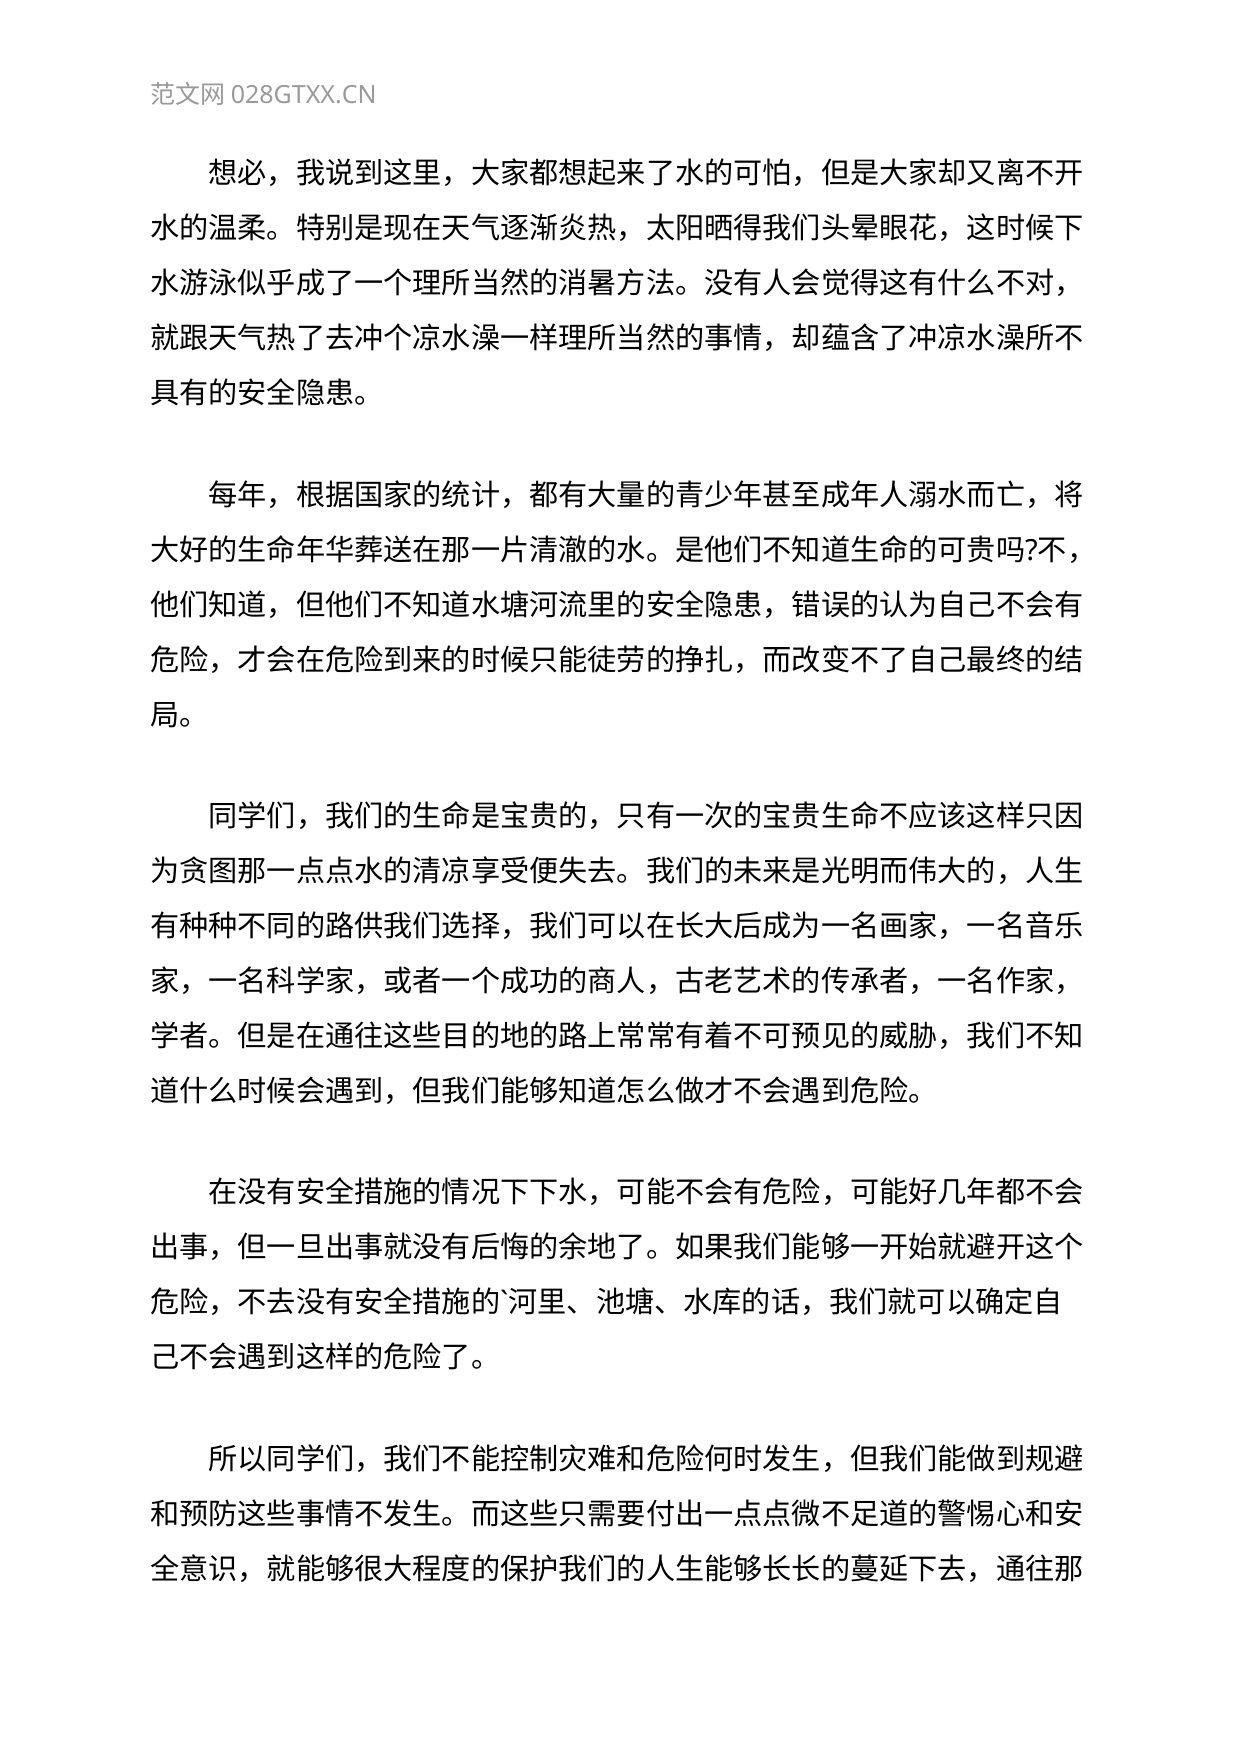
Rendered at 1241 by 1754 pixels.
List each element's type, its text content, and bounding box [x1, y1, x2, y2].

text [150, 1436, 1090, 1588]
text 每年，根据国家的统计，都有大量的青少年甚至成年人溺水而亡，将大好的生命年华葬送在那一片清澈的水。是他们不知道生命的可贵吗?不，他们知道，但他们不知道水塘河流里的安全隐患，错误的认为自己不会有危险，才会在危险到来的时候只能徒劳的挣扎，而改变不了自己最终的结局。 [150, 471, 1090, 733]
text 同学们，我们的生命是宝贵的，只有一次的宝贵生命不应该这样只因为贪图那一点点水的清凉享受便失去。我们的未来是光明而伟大的，人生有种种不同的路供我们选择，我们可以在长大后成为一名画家，一名音乐家，一名科学家，或者一个成功的商人，古老艺术的传承者，一名作家，学者。但是在通往这些目的地的路上常常有着不可预见的威胁，我们不知道什么时候会遇到，但我们能够知道怎么做才不会遇到危险。 [150, 793, 1090, 1109]
text 想必，我说到这里，大家都想起来了水的可怕，但是大家却又离不开水的温柔。特别是现在天气逐渐炎热，太阳晒得我们头晕眼花，这时候下水游泳似乎成了一个理所当然的消暑方法。没有人会觉得这有什么不对，就跟天气热了去冲个凉水澡一样理所当然的事情，却蕴含了冲凉水澡所不具有的安全隐患。 [150, 150, 1090, 412]
text 在没有安全措施的情况下下水，可能不会有危险，可能好几年都不会出事，但一旦出事就没有后悔的余地了。如果我们能够一开始就避开这个危险，不去没有安全措施的`河里、池塘、水库的话，我们就可以确定自己不会遇到这样的危险了。 [150, 1169, 1090, 1376]
